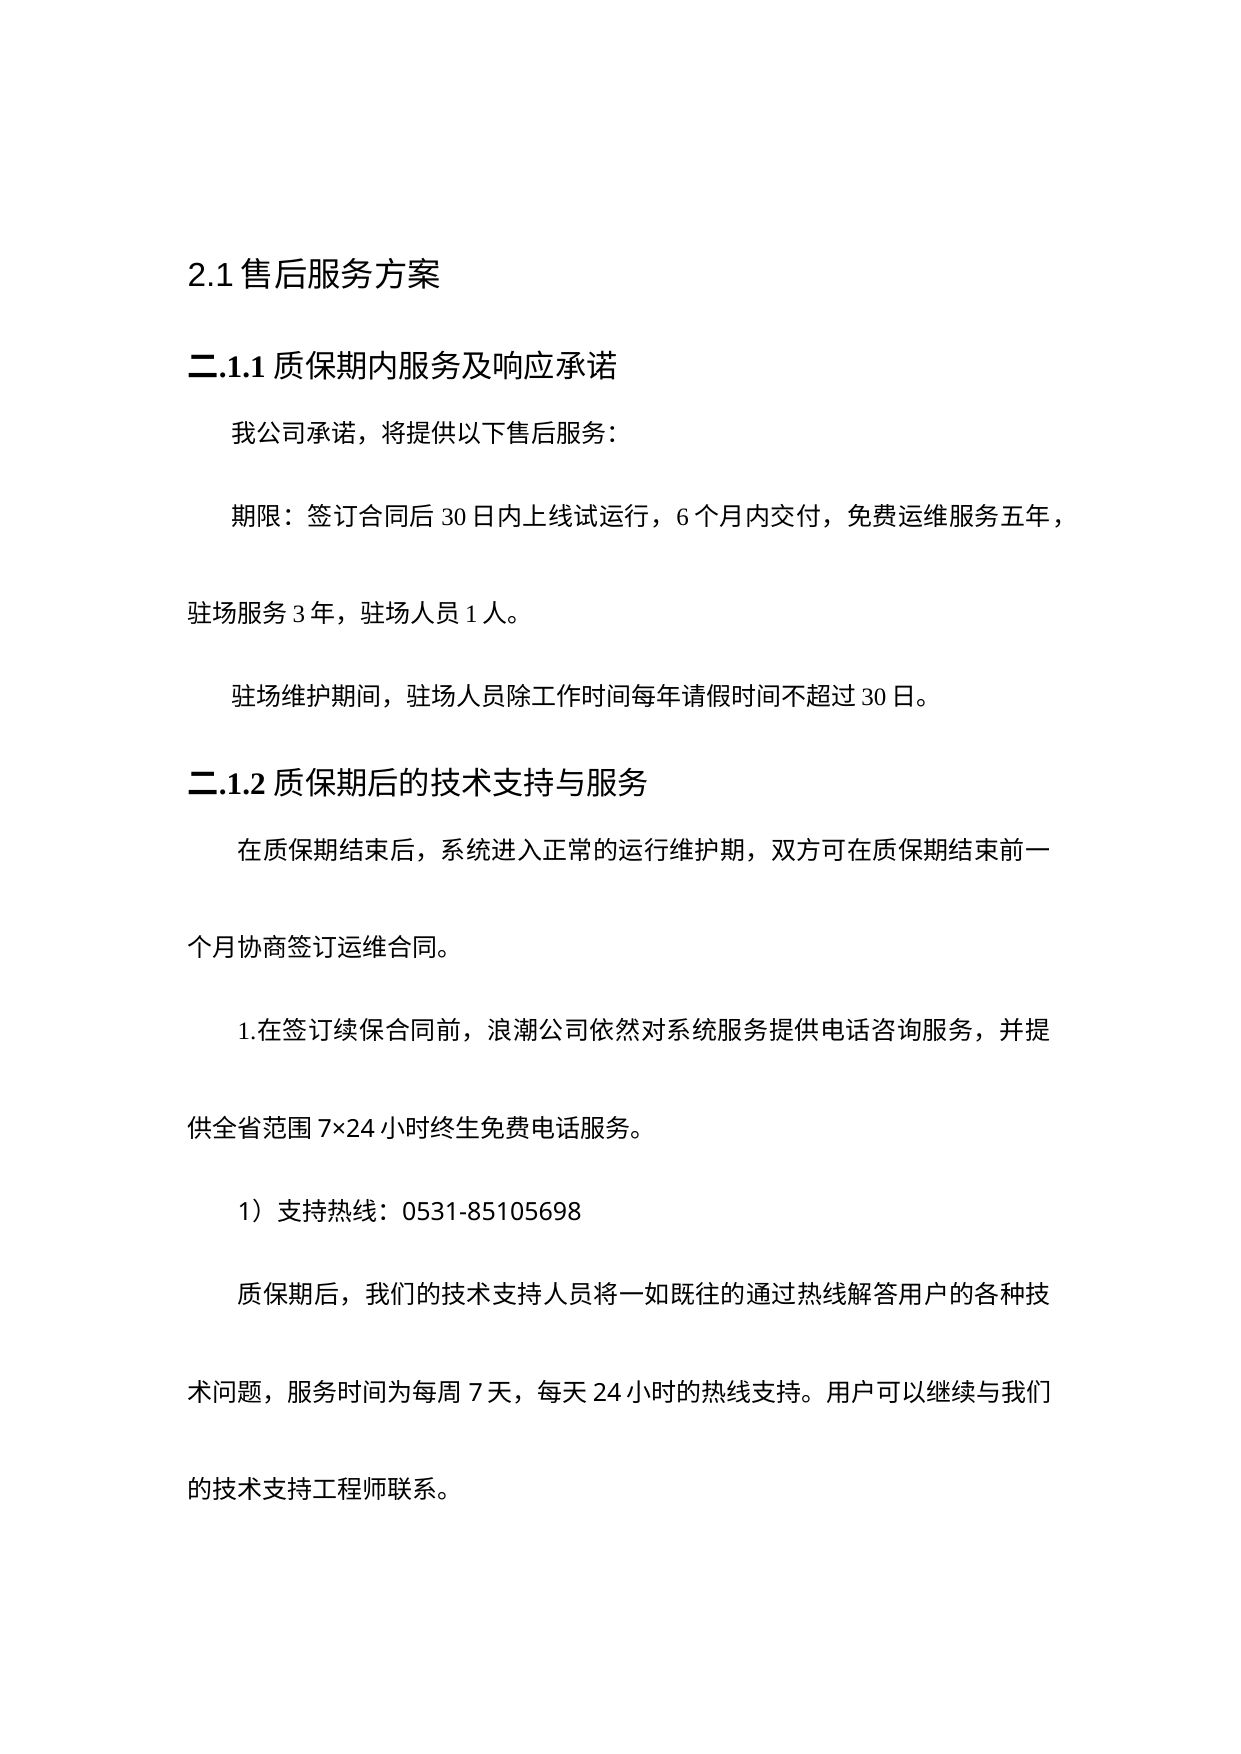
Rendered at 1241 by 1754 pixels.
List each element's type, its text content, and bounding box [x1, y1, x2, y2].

text 期限：签订合同后30日内上线试运行，6个月内交付，免费运维服务五年，驻场服务3年，驻场人员1人。 [187, 482, 1053, 644]
subtitle 质保期内服务及响应承诺 [187, 341, 1053, 386]
text 驻场维护期间，驻场人员除工作时间每年请假时间不超过30日。 [187, 662, 1053, 727]
subtitle 2.1售后服务方案 [187, 239, 1053, 304]
text 在质保期结束后，系统进入正常的运行维护期，双方可在质保期结束前一个月协商签订运维合同。 [187, 816, 1053, 978]
text 质保期后，我们的技术支持人员将一如既往的通过热线解答用户的各种技术问题，服务时间为每周7天，每天24小时的热线支持。用户可以继续与我们的技术支持工程师联系。 [187, 1260, 1053, 1520]
text 1）支持热线：0531-85105698 [187, 1177, 1053, 1242]
text 1.在签订续保合同前，浪潮公司依然对系统服务提供电话咨询服务，并提供全省范围7×24小时终生免费电话服务。 [187, 996, 1053, 1159]
text 我公司承诺，将提供以下售后服务： [187, 399, 1053, 464]
subtitle 质保期后的技术支持与服务 [187, 758, 1053, 803]
